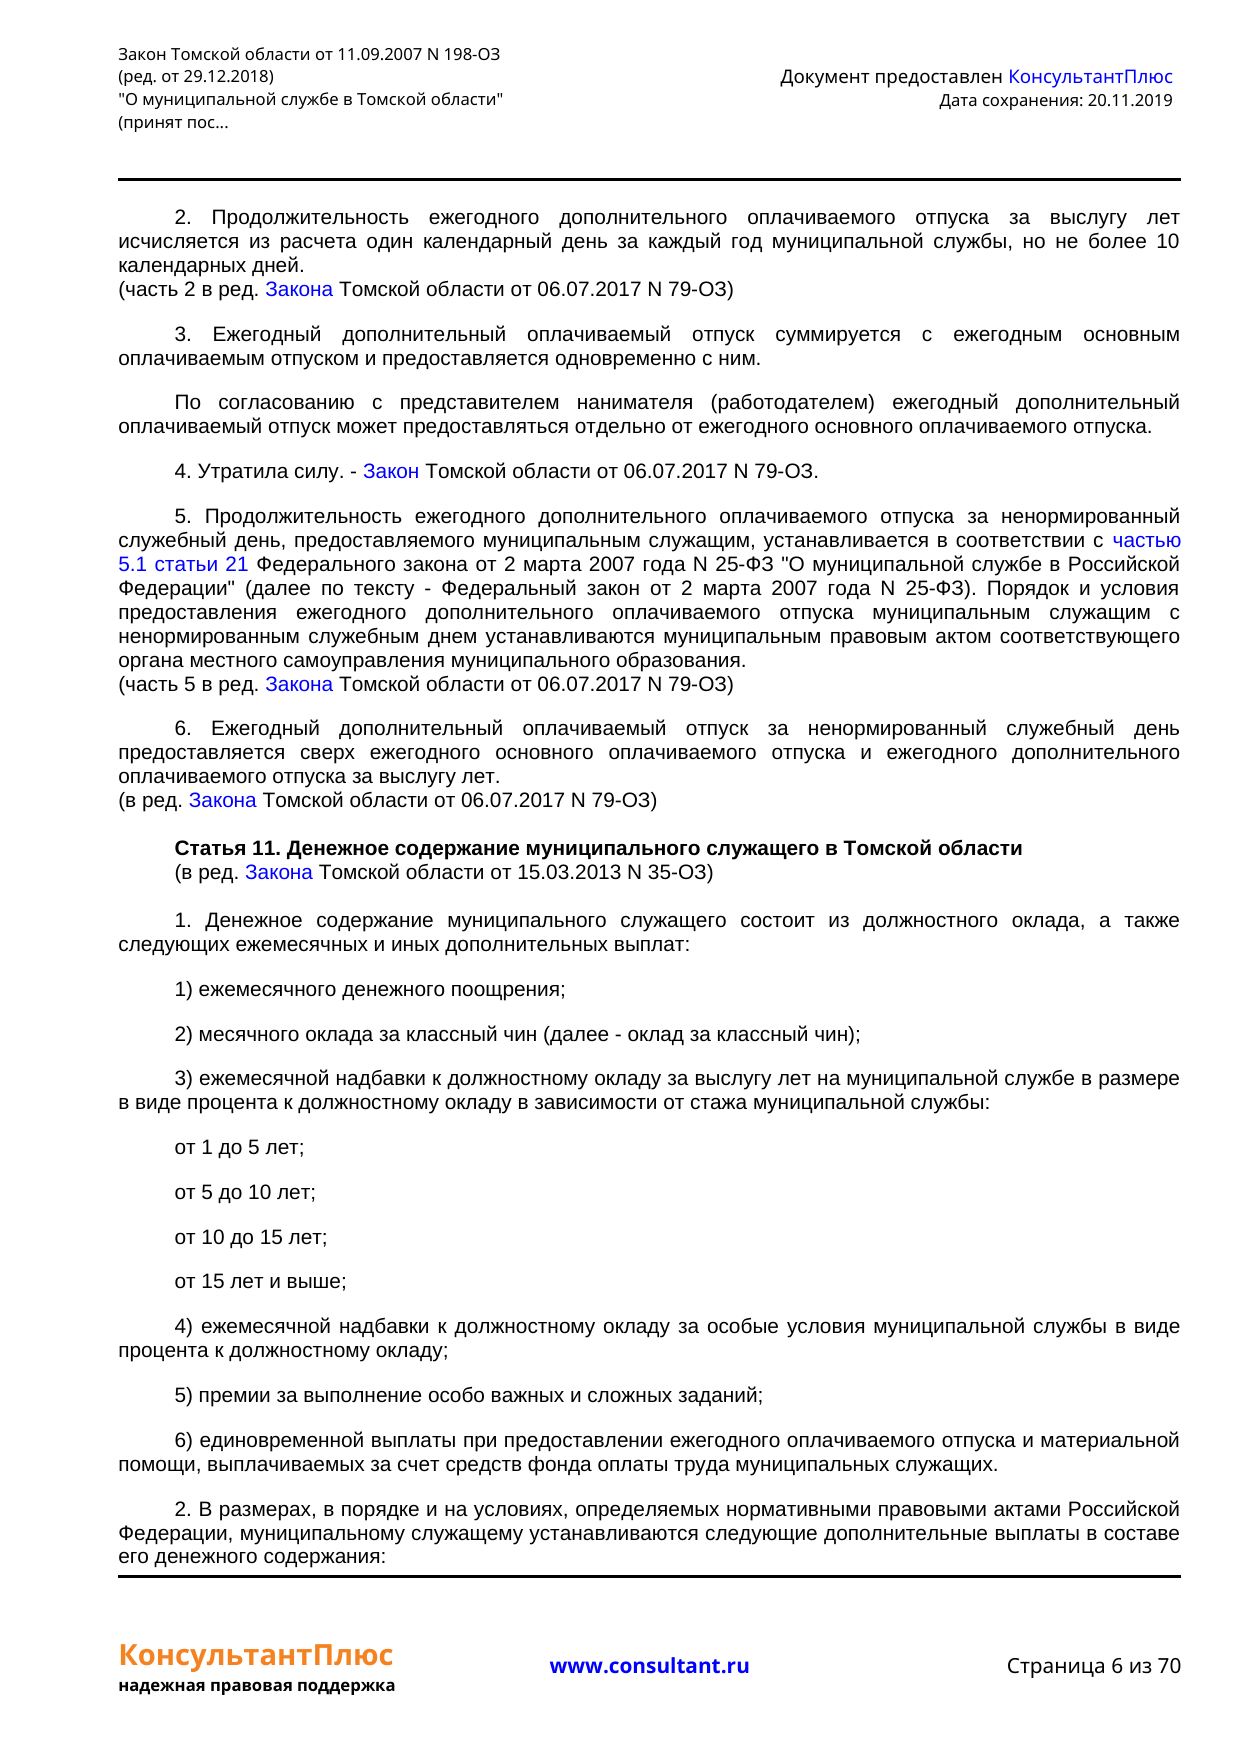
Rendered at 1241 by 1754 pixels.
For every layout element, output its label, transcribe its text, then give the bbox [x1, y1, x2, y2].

text 1. Денежное содержание муниципального служащего состоит из должностного оклада, а также следующих ежемесячных и иных дополнительных выплат: [118, 908, 1181, 956]
text (часть 5 в ред. Закона Томской области от 06.07.2017 N 79-ОЗ) [118, 671, 1181, 695]
text (часть 2 в ред. Закона Томской области от 06.07.2017 N 79-ОЗ) [118, 277, 1181, 301]
text от 10 до 15 лет; [118, 1224, 1181, 1248]
text 5) премии за выполнение особо важных и сложных заданий; [118, 1383, 1181, 1407]
text 3) ежемесячной надбавки к должностному окладу за выслугу лет на муниципальной службе в размере в виде процента к должностному окладу в зависимости от стажа муниципальной службы: [118, 1066, 1181, 1114]
text от 15 лет и выше; [118, 1269, 1181, 1293]
text 2) месячного оклада за классный чин (далее - оклад за классный чин); [118, 1021, 1181, 1045]
text 5. Продолжительность ежегодного дополнительного оплачиваемого отпуска за ненормированный служебный день, предоставляемого муниципальным служащим, устанавливается в соответствии с частью 5.1 статьи 21 Федерального закона от 2 марта 2007 года N 25-ФЗ "О муниципальной службе в Российской Федерации" (далее по тексту - Федеральный закон от 2 марта 2007 года N 25-ФЗ). Порядок и условия предоставления ежегодного дополнительного оплачиваемого отпуска муниципальным служащим с ненормированным служебным днем устанавливаются муниципальным правовым актом соответствующего органа местного самоуправления муниципального образования. [118, 504, 1181, 671]
text 6. Ежегодный дополнительный оплачиваемый отпуск за ненормированный служебный день предоставляется сверх ежегодного основного оплачиваемого отпуска и ежегодного дополнительного оплачиваемого отпуска за выслугу лет. [118, 716, 1181, 788]
title Статья 11. Денежное содержание муниципального служащего в Томской области [118, 836, 1181, 860]
text 4) ежемесячной надбавки к должностному окладу за особые условия муниципальной службы в виде процента к должностному окладу; [118, 1314, 1181, 1362]
text 1) ежемесячного денежного поощрения; [118, 977, 1181, 1001]
text от 5 до 10 лет; [118, 1180, 1181, 1204]
text (в ред. Закона Томской области от 15.03.2013 N 35-ОЗ) [118, 860, 1181, 884]
text По согласованию с представителем нанимателя (работодателем) ежегодный дополнительный оплачиваемый отпуск может предоставляться отдельно от ежегодного основного оплачиваемого отпуска. [118, 390, 1181, 438]
text от 1 до 5 лет; [118, 1135, 1181, 1159]
text 2. В размерах, в порядке и на условиях, определяемых нормативными правовыми актами Российской Федерации, муниципальному служащему устанавливаются следующие дополнительные выплаты в составе его денежного содержания: [118, 1496, 1181, 1568]
text 3. Ежегодный дополнительный оплачиваемый отпуск суммируется с ежегодным основным оплачиваемым отпуском и предоставляется одновременно с ним. [118, 321, 1181, 369]
text 2. Продолжительность ежегодного дополнительного оплачиваемого отпуска за выслугу лет исчисляется из расчета один календарный день за каждый год муниципальной службы, но не более 10 календарных дней. [118, 205, 1181, 277]
text (в ред. Закона Томской области от 06.07.2017 N 79-ОЗ) [118, 788, 1181, 812]
text 6) единовременной выплаты при предоставлении ежегодного оплачиваемого отпуска и материальной помощи, выплачиваемых за счет средств фонда оплаты труда муниципальных служащих. [118, 1428, 1181, 1476]
text 4. Утратила силу. - Закон Томской области от 06.07.2017 N 79-ОЗ. [118, 459, 1181, 483]
